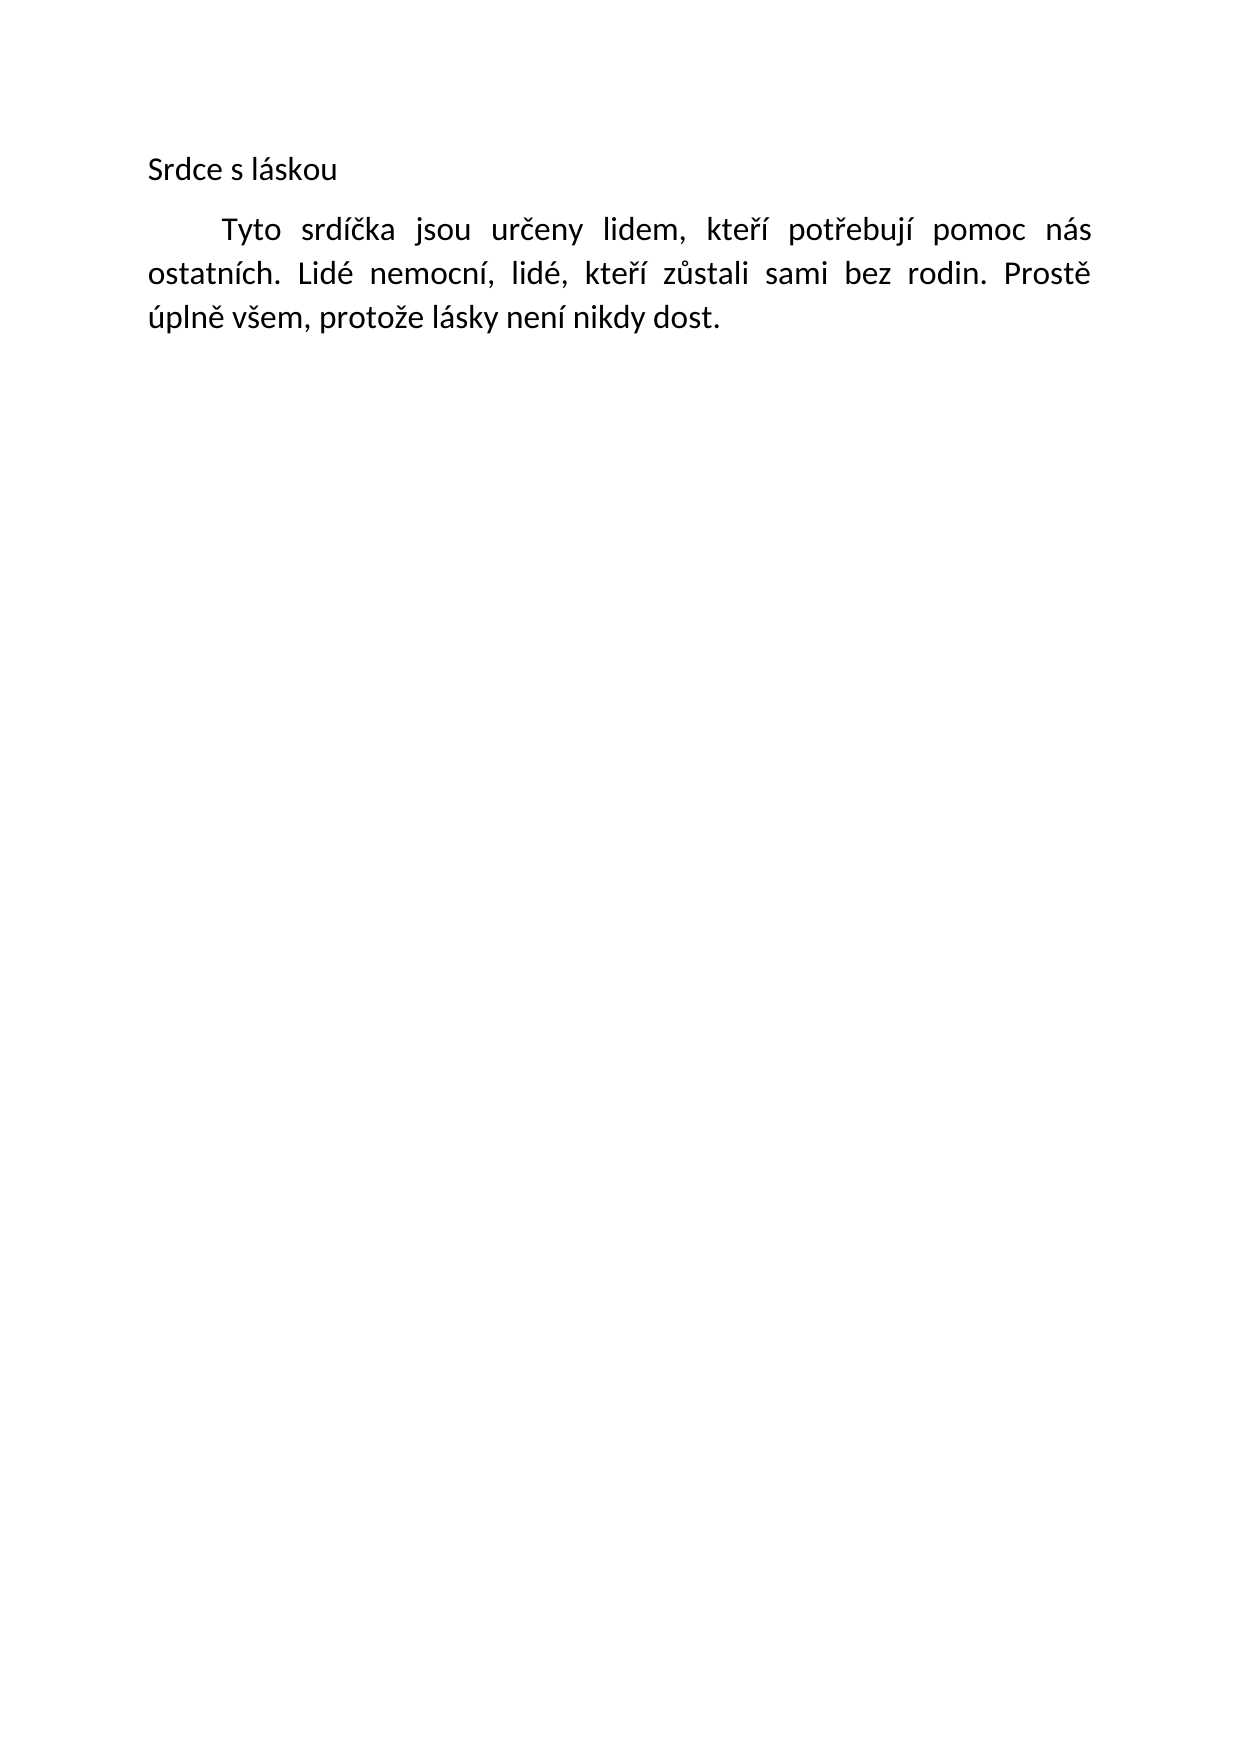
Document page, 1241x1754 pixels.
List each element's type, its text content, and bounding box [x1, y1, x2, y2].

text Tyto srdíčka jsou určeny lidem, kteří potřebují pomoc nás ostatních. Lidé nemocní, lidé, kteří zůstali sami bez rodin. Prostě úplně všem, protože lásky není nikdy dost. [148, 208, 1093, 337]
text Srdce s láskou [148, 148, 1093, 188]
